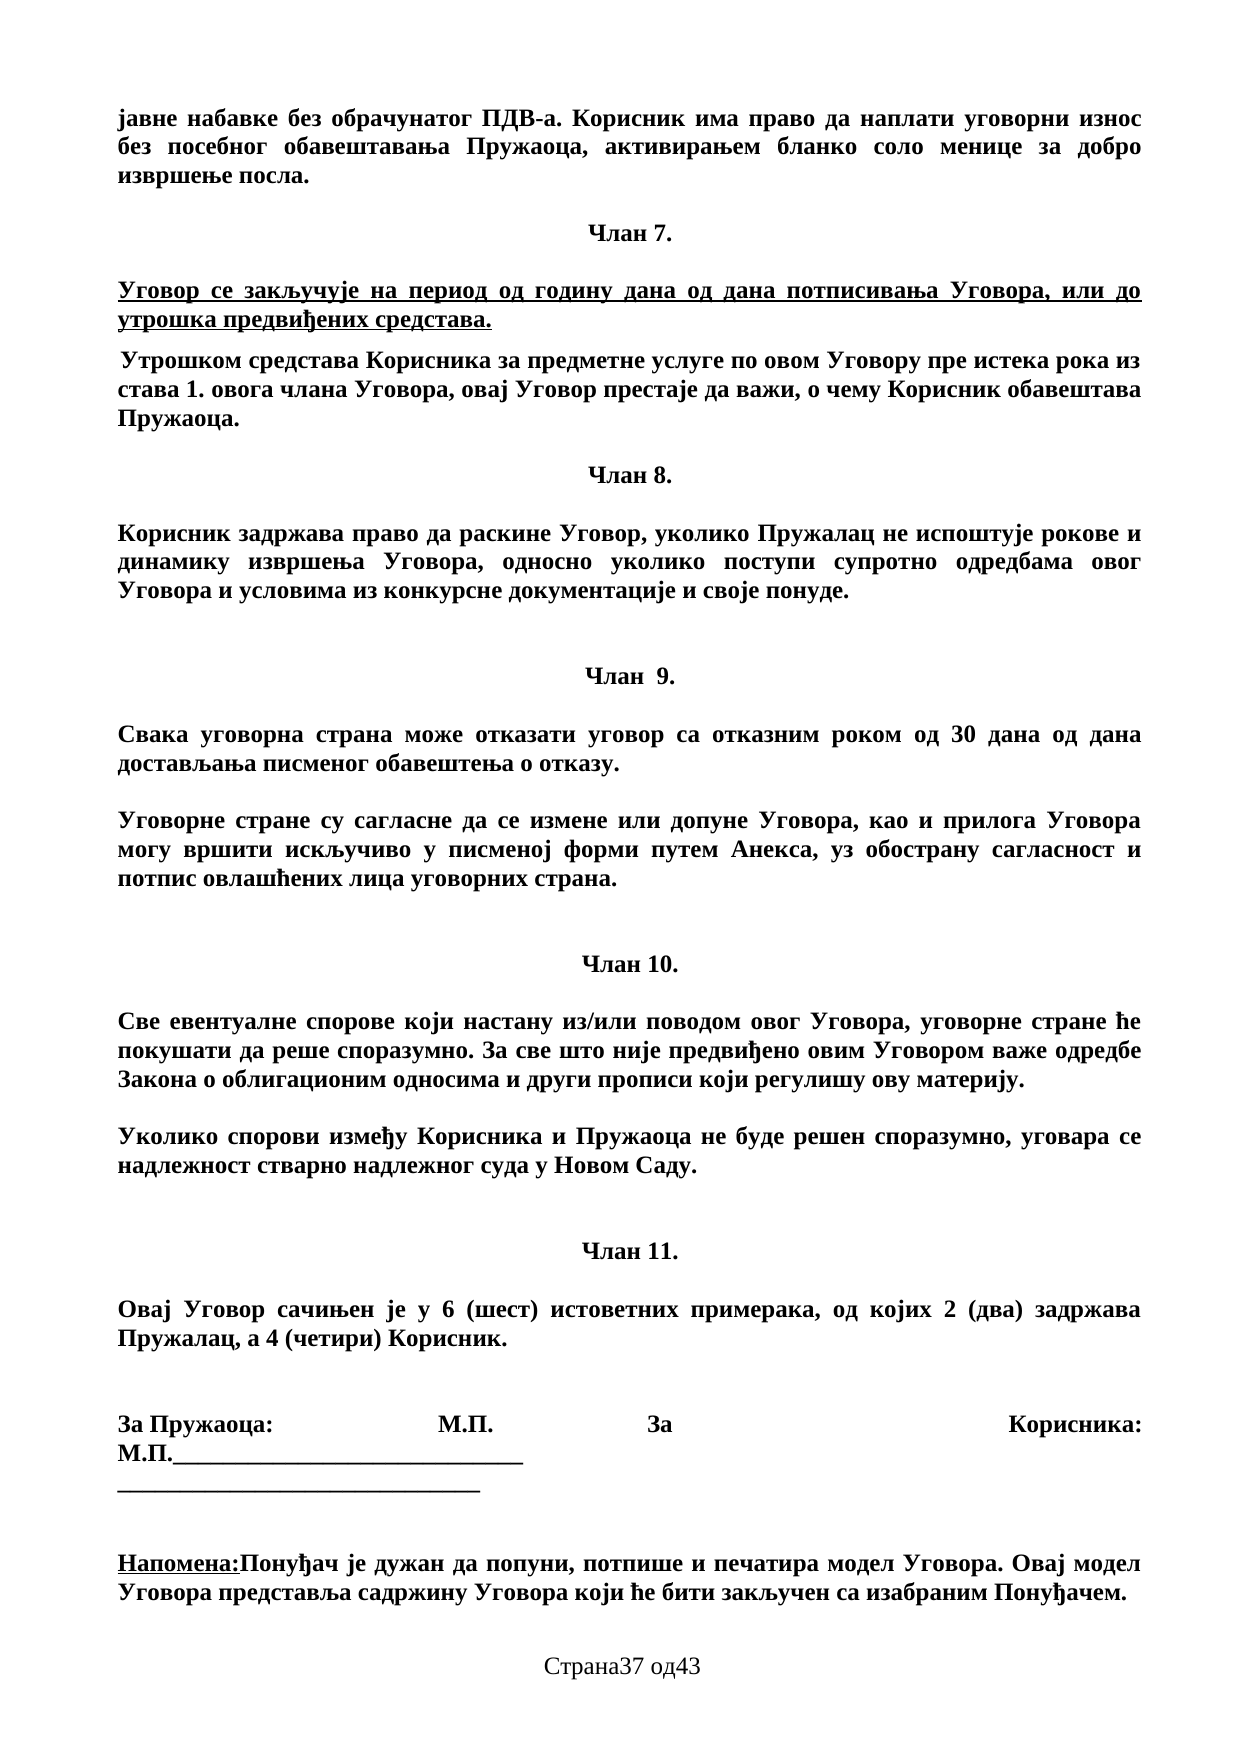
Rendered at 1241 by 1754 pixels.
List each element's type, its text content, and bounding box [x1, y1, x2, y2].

text Утрошком средстава Корисника за предметне услуге по овом Уговору пре истека рока из става 1. овога члана Уговора, овај Уговор престаје да важи, о чему Корисник обавештава Пружаоца. [117, 345, 1142, 431]
text Уколико спорови између Корисника и Пружаоца не буде решен споразумно, уговара се надлежност стварно надлежног суда у Новом Саду. [117, 1121, 1142, 1179]
text Члан 9. [117, 661, 1142, 690]
text Члан 8. [117, 460, 1142, 489]
text Овај Уговор сачињен је у 6 (шест) истоветних примерака, од којих 2 (два) задржава Пружалац, а 4 (четири) Корисник. [117, 1294, 1142, 1351]
text Уговор се закључује на период од годину дана од дана потписивања Уговора, или до утрошка предвиђених средстава. [117, 275, 1142, 300]
text За Пружаоца: М.П. За Корисника: М.П.____________________________ _____________________________ [117, 1409, 1142, 1495]
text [117, 103, 1142, 189]
text Члан 7. [117, 218, 1142, 246]
text Корисник задржава право да раскине Уговор, уколико Пружалац не испоштује рокове и динамику извршења Уговора, односно уколико поступи супротно одредбама овог Уговора и условима из конкурсне документације и своје понуде. [117, 518, 1142, 604]
text Све евентуалне спорове који настану из/или поводом овог Уговора, уговорне стране ће покушати да реше споразумно. За све што није предвиђено овим Уговором важе одредбе Закона о облигационим односима и други прописи који регулишу ову материју. [117, 1006, 1142, 1093]
text Члан 11. [117, 1236, 1142, 1265]
text Члан 10. [117, 949, 1142, 978]
text Уговор се закључује на период од годину дана од дана потписивања Уговора, или до утрошка предвиђених средстава. [117, 301, 1142, 333]
text Свака уговорна страна може отказати уговор са отказним роком од 30 дана од дана достављања писменог обавештења о отказу. [117, 719, 1142, 776]
text Уговорне стране су сагласне да се измене или допуне Уговора, као и прилога Уговора могу вршити искључиво у писменој форми путем Анекса, уз обострану сагласност и потпис овлашћених лица уговорних страна. [117, 805, 1142, 891]
text Напомена:Понуђач је дужан да попуни, потпише и печатира модел Уговора. Овај модел Уговора представља садржину Уговора који ће бити закључен са изабраним Понуђачем. [117, 1548, 1142, 1605]
